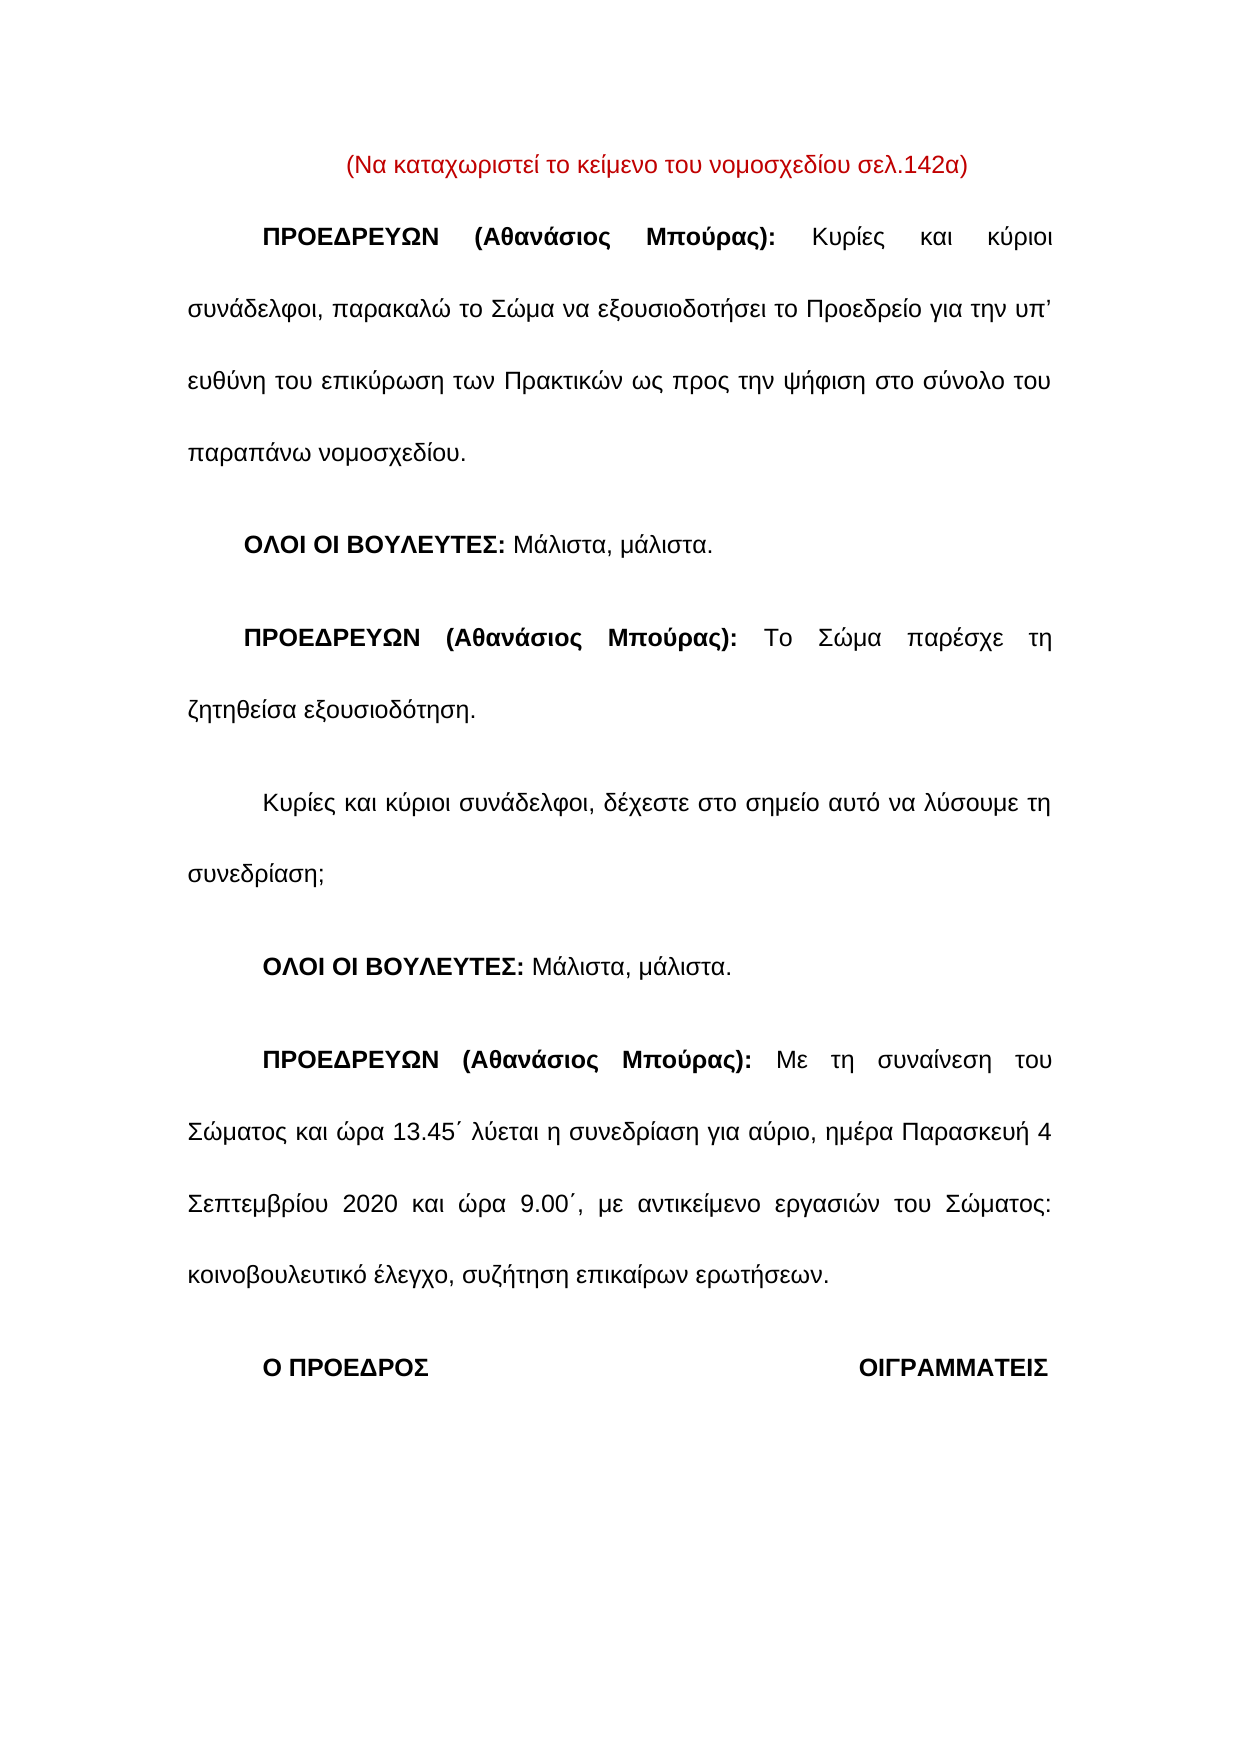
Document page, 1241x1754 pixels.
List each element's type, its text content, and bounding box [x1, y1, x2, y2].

text ΟΛΟΙ ΟΙ ΒΟΥΛΕΥΤΕΣ: Μάλιστα, μάλιστα. [187, 952, 1053, 981]
text ΠΡΟΕΔΡΕΥΩΝ (Αθανάσιος Μπούρας): Κυρίες και κύριοι συνάδελφοι, παρακαλώ το Σώμα να εξουσιοδοτήσει το Προεδρείο για την υπ’ ευθύνη του επικύρωση των Πρακτικών ως προς την ψήφιση στο σύνολο του παραπάνω νομοσχεδίου. [187, 222, 1053, 466]
text Κυρίες και κύριοι συνάδελφοι, δέχεστε στο σημείο αυτό να λύσουμε τη συνεδρίαση; [187, 787, 1053, 888]
text ΠΡΟΕΔΡΕΥΩΝ (Αθανάσιος Μπούρας): Με τη συναίνεση του Σώματος και ώρα 13.45΄ λύεται η συνεδρίαση για αύριο, ημέρα Παρασκευή 4 Σεπτεμβρίου 2020 και ώρα 9.00΄, με αντικείμενο εργασιών του Σώματος: κοινοβουλευτικό έλεγχο, συζήτηση επικαίρων ερωτήσεων. [187, 1045, 1053, 1289]
text ΠΡΟΕΔΡΕΥΩΝ (Αθανάσιος Μπούρας): Το Σώμα παρέσχε τη ζητηθείσα εξουσιοδότηση. [187, 623, 1053, 723]
text Ο ΠΡΟΕΔΡΟΣ ΟΙΓΡΑΜΜΑΤΕΙΣ [187, 1353, 1053, 1382]
text ΟΛΟΙ ΟΙ ΒΟΥΛΕΥΤΕΣ: Μάλιστα, μάλιστα. [187, 530, 1053, 559]
text (Να καταχωριστεί το κείμενο του νομοσχεδίου σελ.142α) [187, 150, 1053, 179]
